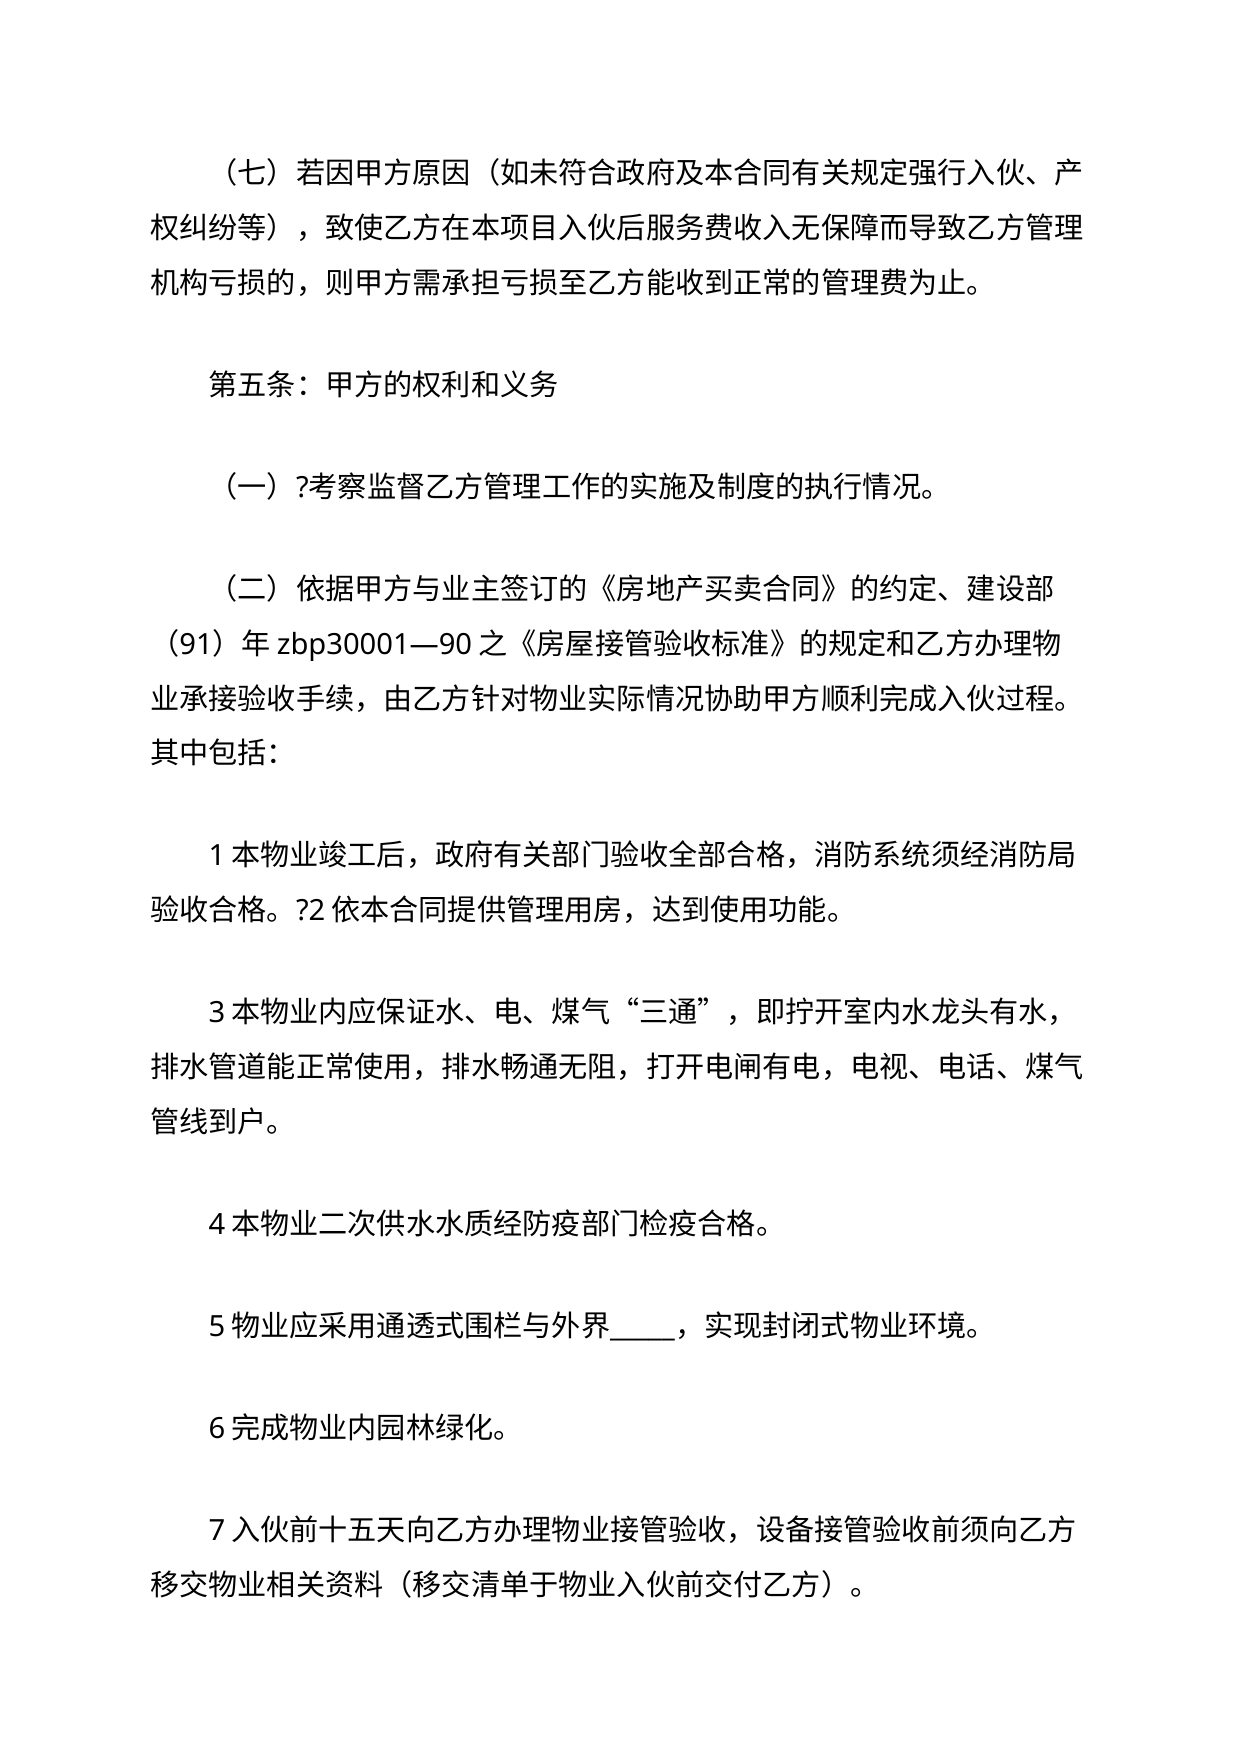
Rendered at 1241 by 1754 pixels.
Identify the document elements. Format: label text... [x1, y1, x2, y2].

text （二）依据甲方与业主签订的《房地产买卖合同》的约定、建设部（91）年zbp30001—90之《房屋接管验收标准》的规定和乙方办理物业承接验收手续，由乙方针对物业实际情况协助甲方顺利完成入伙过程。其中包括： [150, 565, 1090, 772]
text （七）若因甲方原因（如未符合政府及本合同有关规定强行入伙、产权纠纷等），致使乙方在本项目入伙后服务费收入无保障而导致乙方管理机构亏损的，则甲方需承担亏损至乙方能收到正常的管理费为止。 [150, 150, 1090, 302]
text 3本物业内应保证水、电、煤气“三通”，即拧开室内水龙头有水，排水管道能正常使用，排水畅通无阻，打开电闸有电，电视、电话、煤气管线到户。 [150, 989, 1090, 1141]
text 1本物业竣工后，政府有关部门验收全部合格，消防系统须经消防局验收合格。?2依本合同提供管理用房，达到使用功能。 [150, 832, 1090, 929]
text 6完成物业内园林绿化。 [150, 1404, 1090, 1447]
text 5物业应采用通透式围栏与外界_____，实现封闭式物业环境。 [150, 1302, 1090, 1345]
text 第五条：甲方的权利和义务 [150, 362, 1090, 404]
text 4本物业二次供水水质经防疫部门检疫合格。 [150, 1201, 1090, 1243]
text 7入伙前十五天向乙方办理物业接管验收，设备接管验收前须向乙方移交物业相关资料（移交清单于物业入伙前交付乙方）。 [150, 1506, 1090, 1604]
text （一）?考察监督乙方管理工作的实施及制度的执行情况。 [150, 463, 1090, 506]
